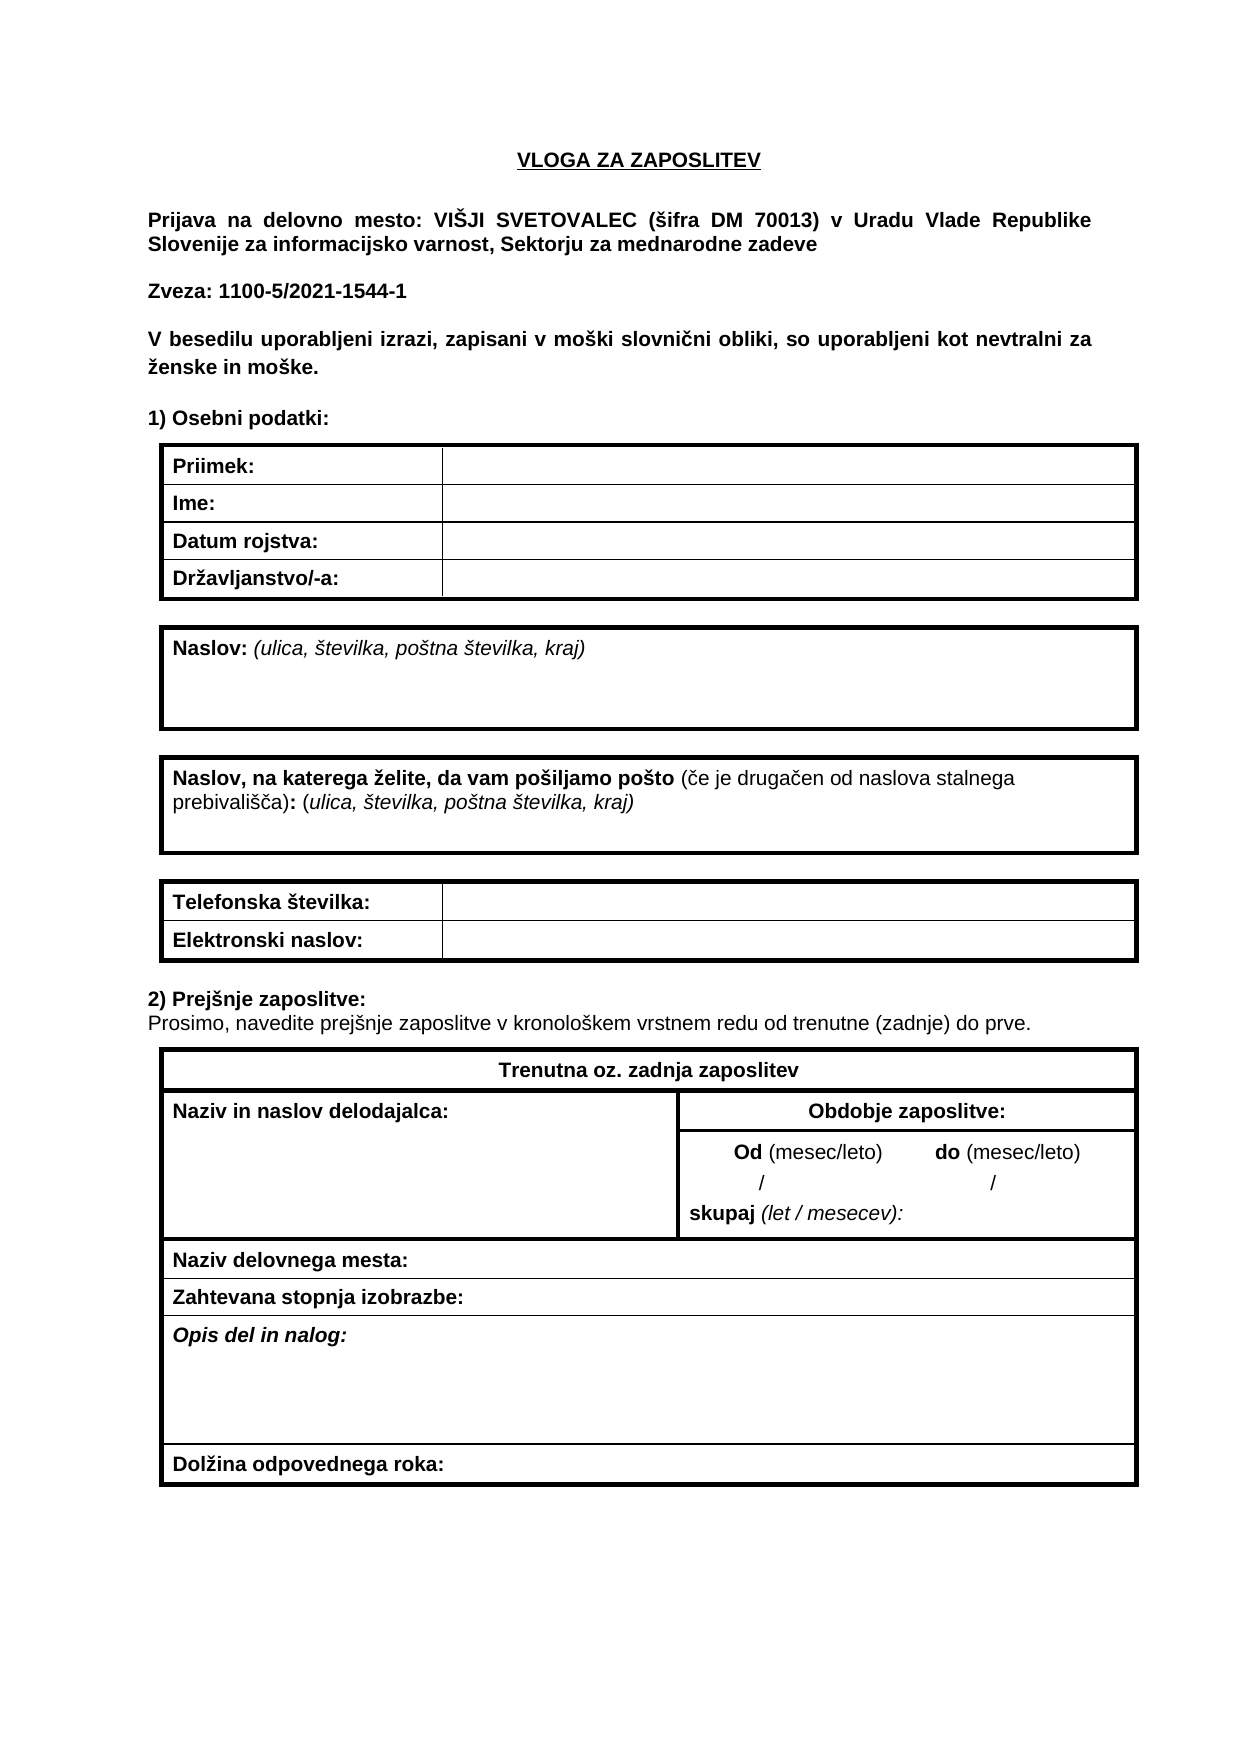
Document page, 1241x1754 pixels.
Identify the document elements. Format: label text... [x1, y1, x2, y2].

text Prosimo, navedite prejšnje zaposlitve v kronološkem vrstnem redu od trenutne (zadnje) do prve. [148, 1010, 1093, 1034]
table_header Priimek: [164, 447, 442, 484]
table_header [443, 884, 1134, 920]
table_cell Ime: [164, 485, 442, 521]
table_cell Državljanstvo/-a: [164, 560, 442, 596]
table_cell Od (mesec/leto) do (mesec/leto) / / skupaj (let / mesecev): [680, 1132, 1134, 1236]
text V besedilu uporabljeni izrazi, zapisani v moški slovnični obliki, so uporabljeni kot nevtralni za ženske in moške. [148, 327, 1093, 379]
table_header Telefonska številka: [164, 884, 442, 920]
table_cell Obdobje zaposlitve: [680, 1093, 1134, 1129]
text 2) Prejšnje zaposlitve: [148, 986, 1093, 1010]
table_cell Naziv delovnega mesta: [164, 1241, 1134, 1278]
table_cell [443, 560, 1134, 596]
table_cell Naziv in naslov delodajalca: [164, 1093, 676, 1236]
table_cell Dolžina odpovednega roka: [164, 1445, 1134, 1482]
table_cell Elektronski naslov: [164, 921, 442, 958]
table_cell [443, 523, 1134, 559]
table_cell [443, 485, 1134, 521]
table_cell Datum rojstva: [164, 523, 442, 559]
table_cell Opis del in nalog: [164, 1316, 1134, 1443]
table_header [443, 447, 1134, 484]
table_header Trenutna oz. zadnja zaposlitev [164, 1052, 1134, 1088]
text Zveza: 1100-5/2021-1544-1 [148, 279, 1093, 303]
table_cell Zahtevana stopnja izobrazbe: [164, 1279, 1134, 1315]
text Prijava na delovno mesto: VIŠJI SVETOVALEC (šifra DM 70013) v Uradu Vlade Republike Slovenije za informacijsko varnost, Sektorju za mednarodne zadeve [148, 207, 1093, 255]
table_header Naslov: (ulica, številka, poštna številka, kraj) [164, 630, 1134, 727]
text 1) Osebni podatki: [148, 406, 1093, 430]
table_header Naslov, na katerega želite, da vam pošiljamo pošto (če je drugačen od naslova stalnega prebivališča): (ulica, številka, poštna številka, kraj) [164, 760, 1134, 851]
table_cell [443, 921, 1134, 958]
title VLOGA ZA ZAPOSLITEV [148, 148, 1093, 172]
